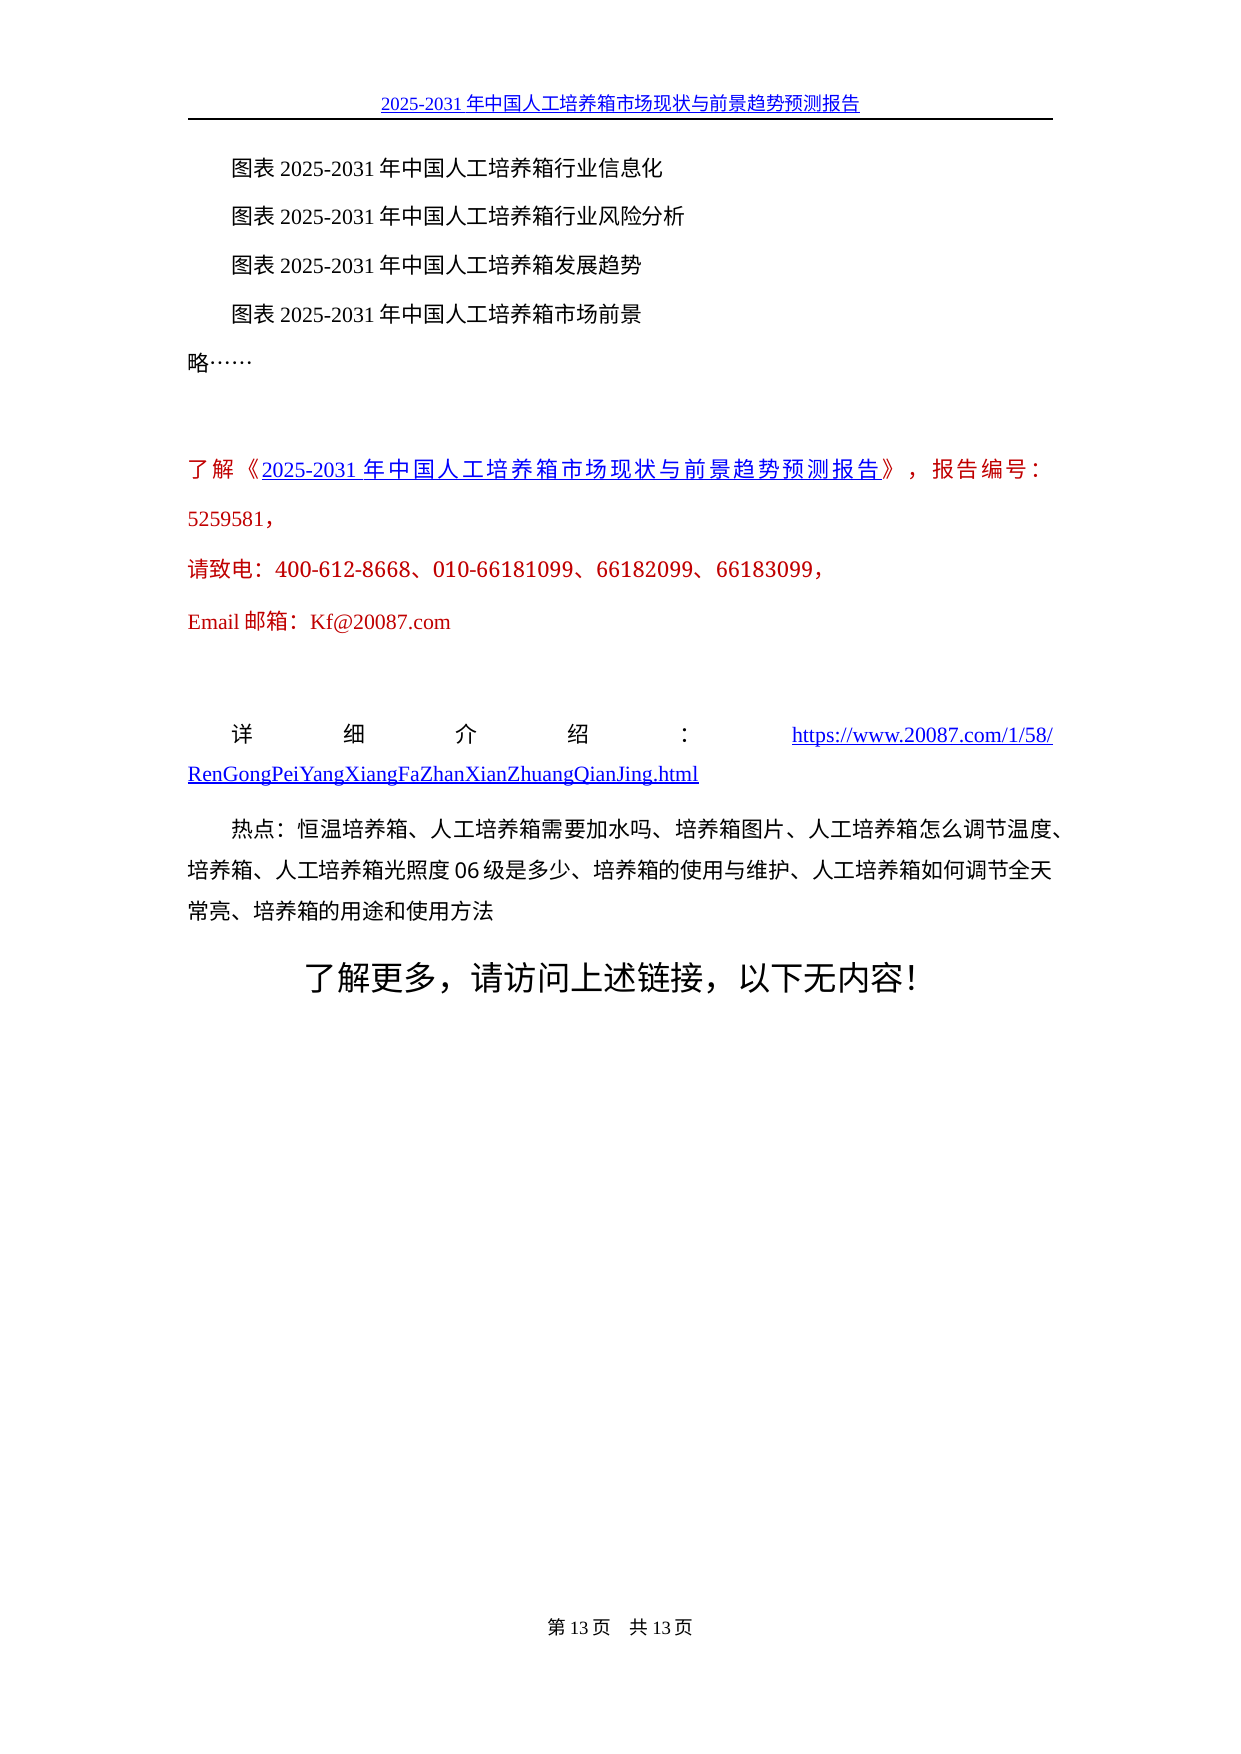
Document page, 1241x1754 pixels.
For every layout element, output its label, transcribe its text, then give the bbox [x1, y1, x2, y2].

text 详细介绍：https://www.20087.com/1/58/RenGongPeiYangXiangFaZhanXianZhuangQianJing.html [187, 716, 1053, 789]
text Email邮箱：Kf@20087.com [187, 603, 1053, 636]
title 了解更多，请访问上述链接，以下无内容！ [187, 943, 1053, 1008]
text 了解《2025-2031年中国人工培养箱市场现状与前景趋势预测报告》，报告编号：5259581， [187, 452, 1053, 533]
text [187, 150, 1053, 378]
text 请致电：400-612-8668、010-66181099、66182099、66183099， [187, 552, 1053, 584]
text 热点：恒温培养箱、人工培养箱需要加水吗、培养箱图片、人工培养箱怎么调节温度、培养箱、人工培养箱光照度06级是多少、培养箱的使用与维护、人工培养箱如何调节全天常亮、培养箱的用途和使用方法 [187, 812, 1053, 926]
